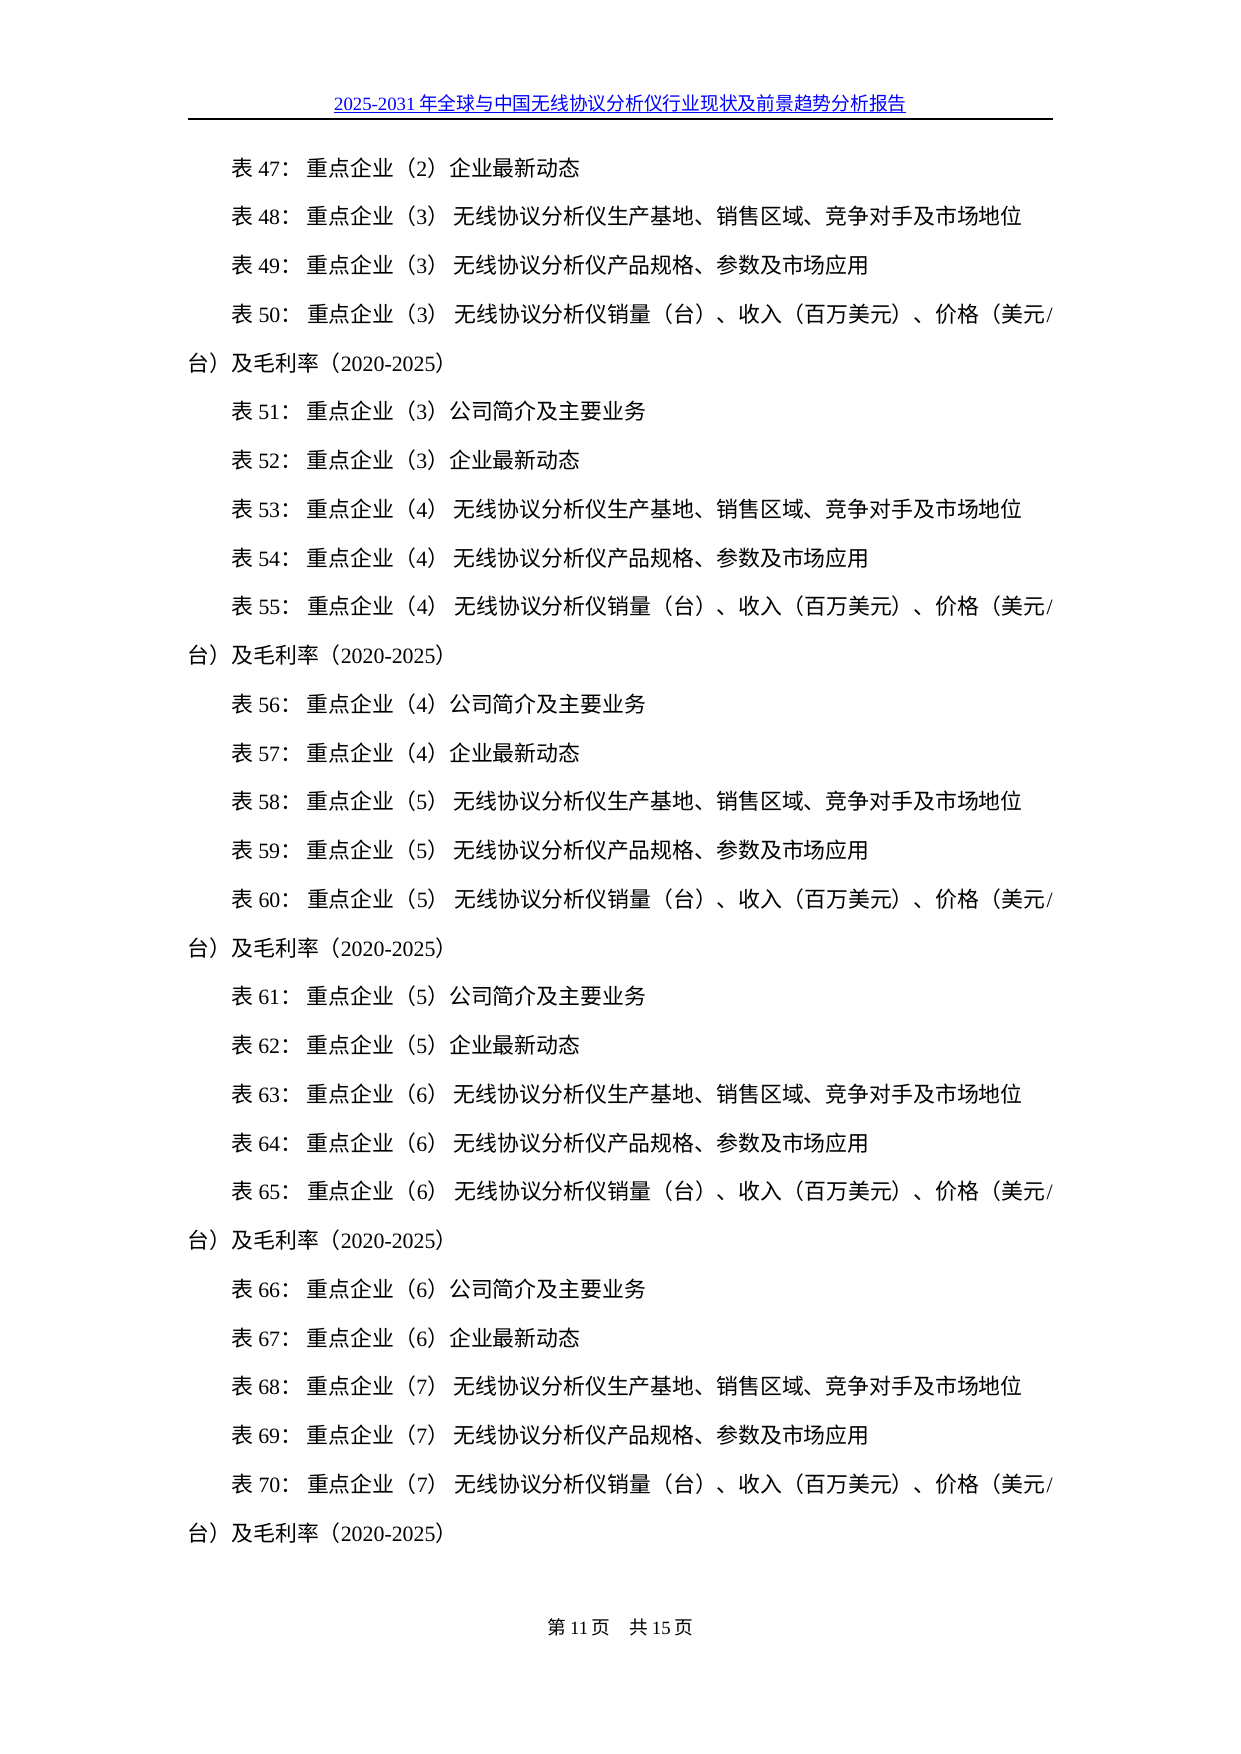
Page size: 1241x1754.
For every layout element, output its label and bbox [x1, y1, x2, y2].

text [187, 150, 1053, 1548]
